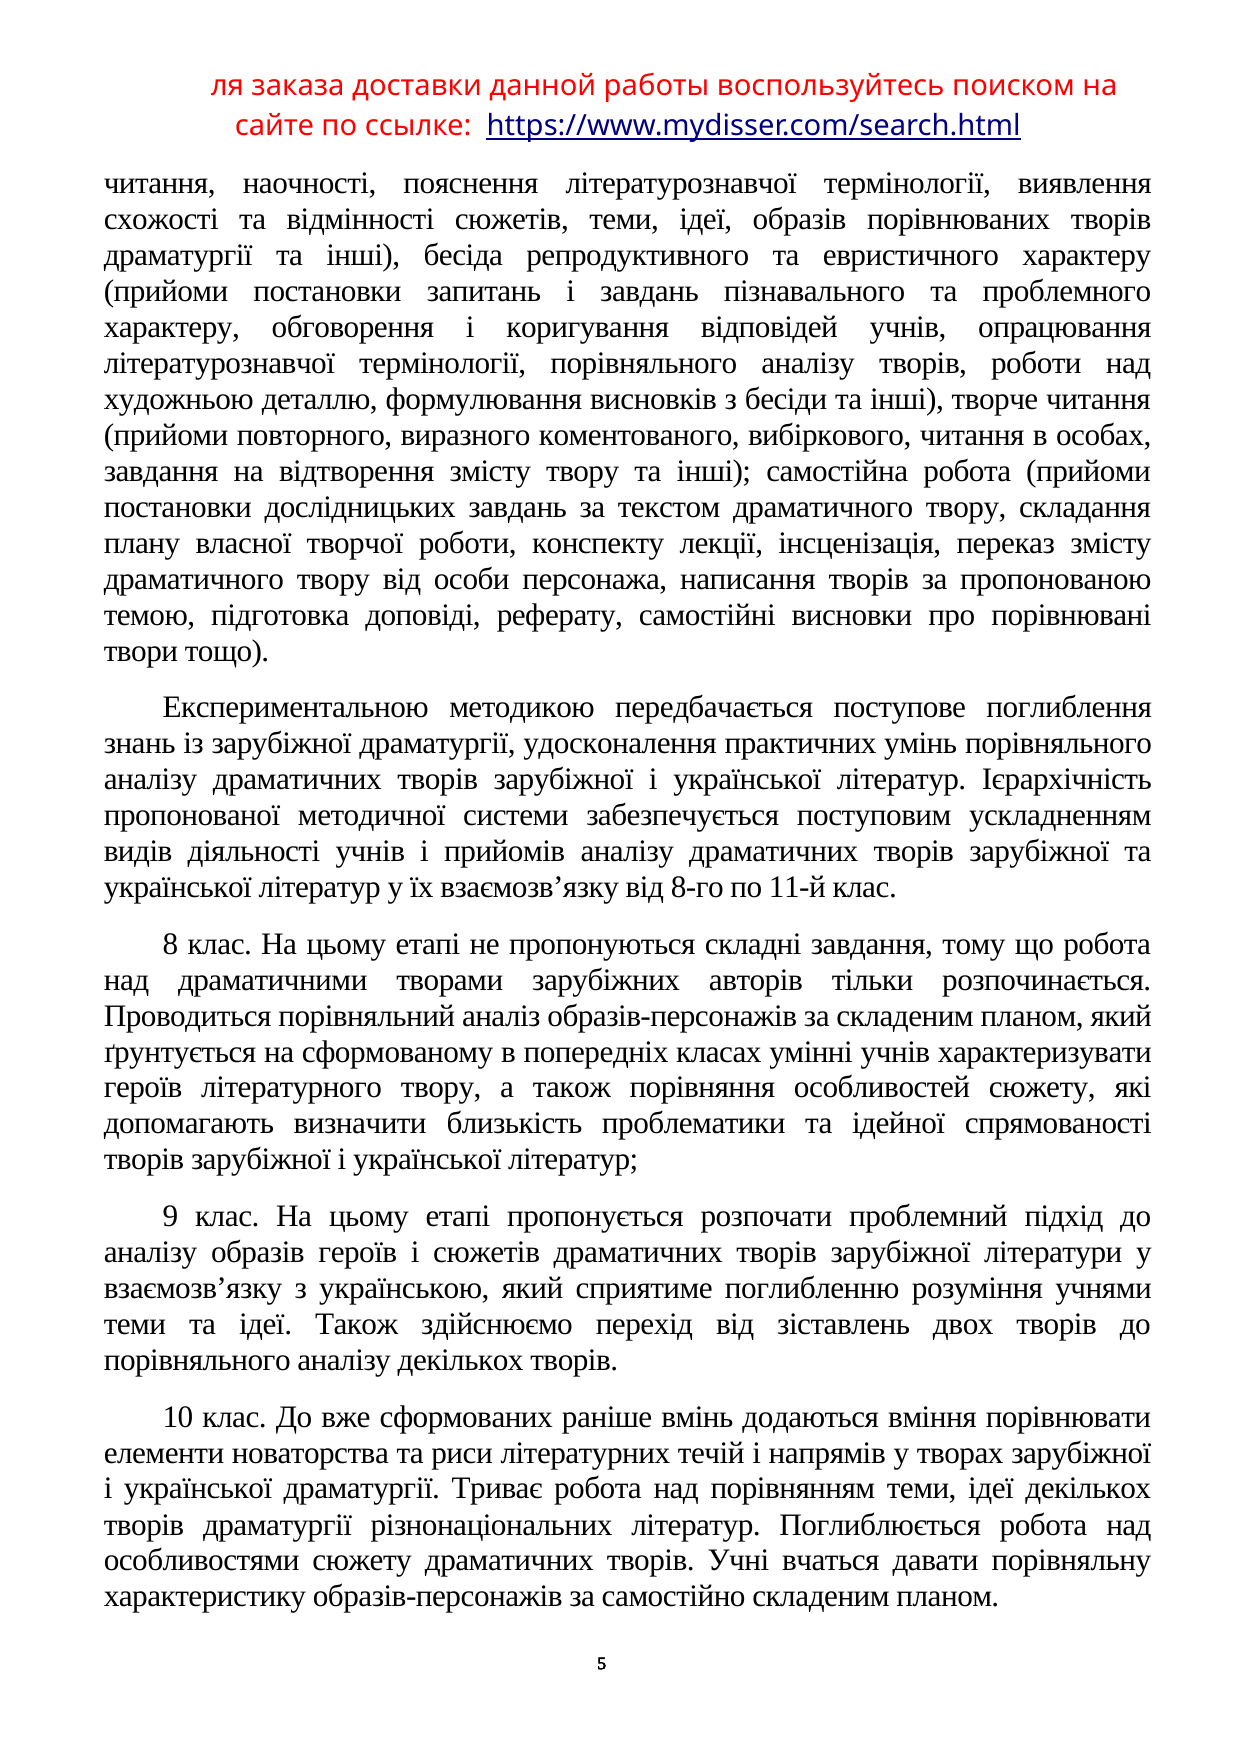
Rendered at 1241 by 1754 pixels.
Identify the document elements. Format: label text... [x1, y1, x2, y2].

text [103, 164, 1152, 668]
text 8 клас. На цьому етапі не пропонуються складні завдання, тому що робота над драматичними творами зарубіжних авторів тільки розпочинається. Проводиться порівняльний аналіз образів-персонажів за складеним планом, який ґрунтується на сформованому в попередніх класах умінні учнів характеризувати героїв літературного твору, а також порівняння особливостей сюжету, які допомагають визначити близькість проблематики та ідейної спрямованості творів зарубіжної і української літератур; [103, 925, 1152, 1177]
text 9 клас. На цьому етапі пропонується розпочати проблемний підхід до аналізу образів героїв і сюжетів драматичних творів зарубіжної літератури у взаємозв’язку з українською, який сприятиме поглибленню розуміння учнями теми та ідеї. Також здійснюємо перехід від зіставлень двох творів до порівняльного аналізу декількох творів. [103, 1197, 1152, 1377]
text Експериментальною методикою передбачається поступове поглиблення знань із зарубіжної драматургії, удосконалення практичних умінь порівняльного аналізу драматичних творів зарубіжної і української літератур. Ієрархічність пропонованої методичної системи забезпечується поступовим ускладненням видів діяльності учнів і прийомів аналізу драматичних творів зарубіжної та української літератур у їх взаємозв’язку від 8-го по 11-й клас. [103, 688, 1152, 904]
text 10 клас. До вже сформованих раніше вмінь додаються вміння порівнювати елементи новаторства та риси літературних течій і напрямів у творах зарубіжної і української драматургії. Триває робота над порівнянням теми, ідеї декількох творів драматургії різнонаціональних літератур. Поглиблюється робота над особливостями сюжету драматичних творів. Учні вчаться давати порівняльну характеристику образів-персонажів за самостійно складеним планом. [103, 1398, 1152, 1613]
